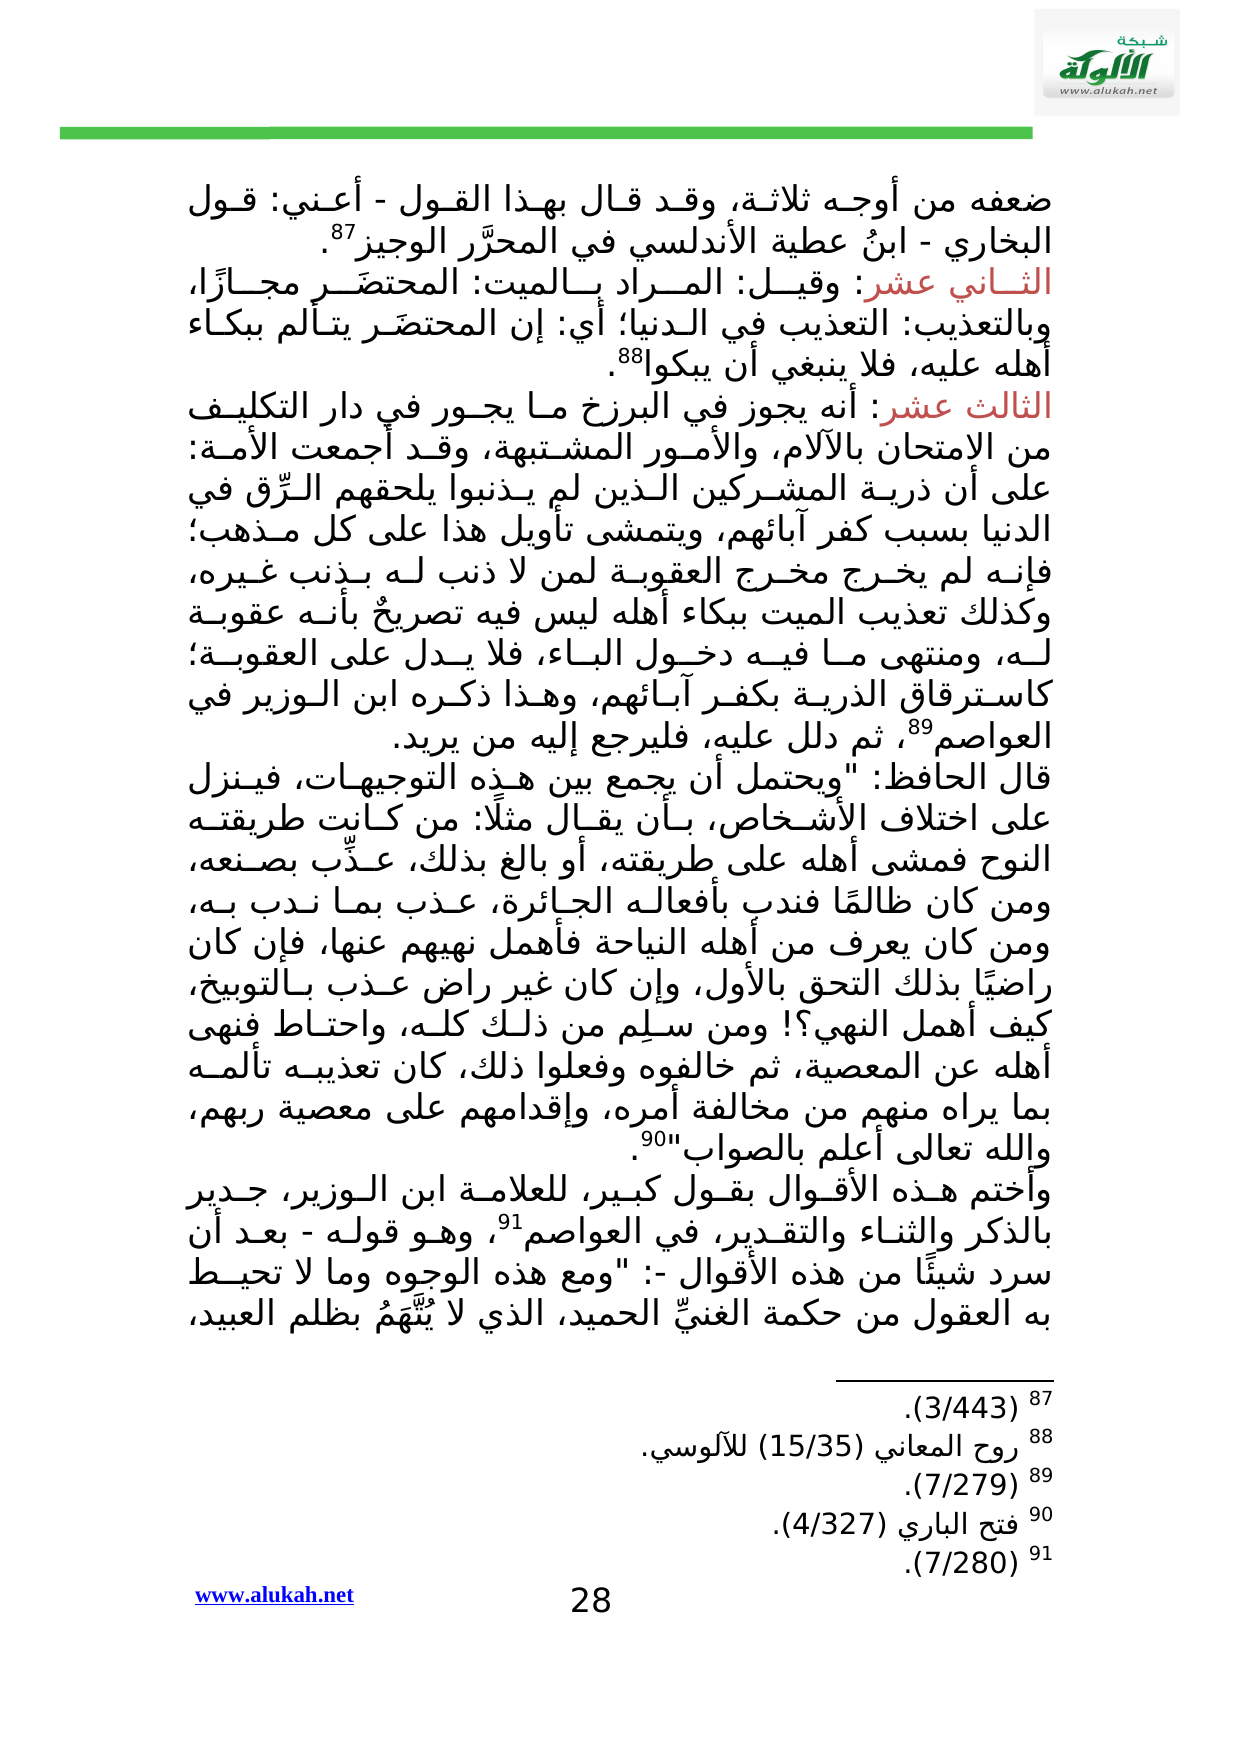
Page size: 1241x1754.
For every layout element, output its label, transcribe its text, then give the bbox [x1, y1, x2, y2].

text قال الحافظ: "ويحتمل أن يجمع بين هذه التوجيهات، فينزل على اختلاف الأشخاص، بأن يقال مثلًا: من كانت طريقته النوح فمشى أهله على طريقته، أو بالغ بذلك، عذِّب بصنعه، ومن كان ظالمًا فندب بأفعاله الجائرة، عذب بما ندب به، ومن كان يعرف من أهله النياحة فأهمل نهيهم عنها، فإن كان راضيًا بذلك التحق بالأول، وإن كان غير راض عذب بالتوبيخ، كيف أهمل النهي؟! ومن سلِم من ذلك كله، واحتاط فنهى أهله عن المعصية، ثم خالفوه وفعلوا ذلك، كان تعذيبه تألمه بما يراه منهم من مخالفة أمره، وإقدامهم على معصية ربهم، والله تعالى أعلم بالصواب". [187, 756, 1053, 1169]
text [187, 179, 1053, 261]
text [187, 1169, 1053, 1334]
text الثاني عشر: وقيل: المراد بالميت: المحتضَر مجازًا، وبالتعذيب: التعذيب في الدنيا؛ أي: إن المحتضَر يتألم ببكاء أهله عليه، فلا ينبغي أن يبكوا. [187, 261, 1053, 385]
text الثالث عشر: أنه يجوز في البرزخ ما يجور في دار التكليف من الامتحان بالآلام، والأمور المشتبهة، وقد أجمعت الأمة: على أن ذرية المشركين الذين لم يذنبوا يلحقهم الرِّق في الدنيا بسبب كفر آبائهم، ويتمشى تأويل هذا على كل مذهب؛ فإنه لم يخرج مخرج العقوبة لمن لا ذنب له بذنب غيره، وكذلك تعذيب الميت ببكاء أهله ليس فيه تصريحٌ بأنه عقوبة له، ومنتهى ما فيه دخول الباء، فلا يدل على العقوبة؛ كاسترقاق الذرية بكفر آبائهم، وهذا ذكره ابن الوزير في العواصم، ثم دلل عليه، فليرجع إليه من يريد. [187, 385, 1053, 756]
